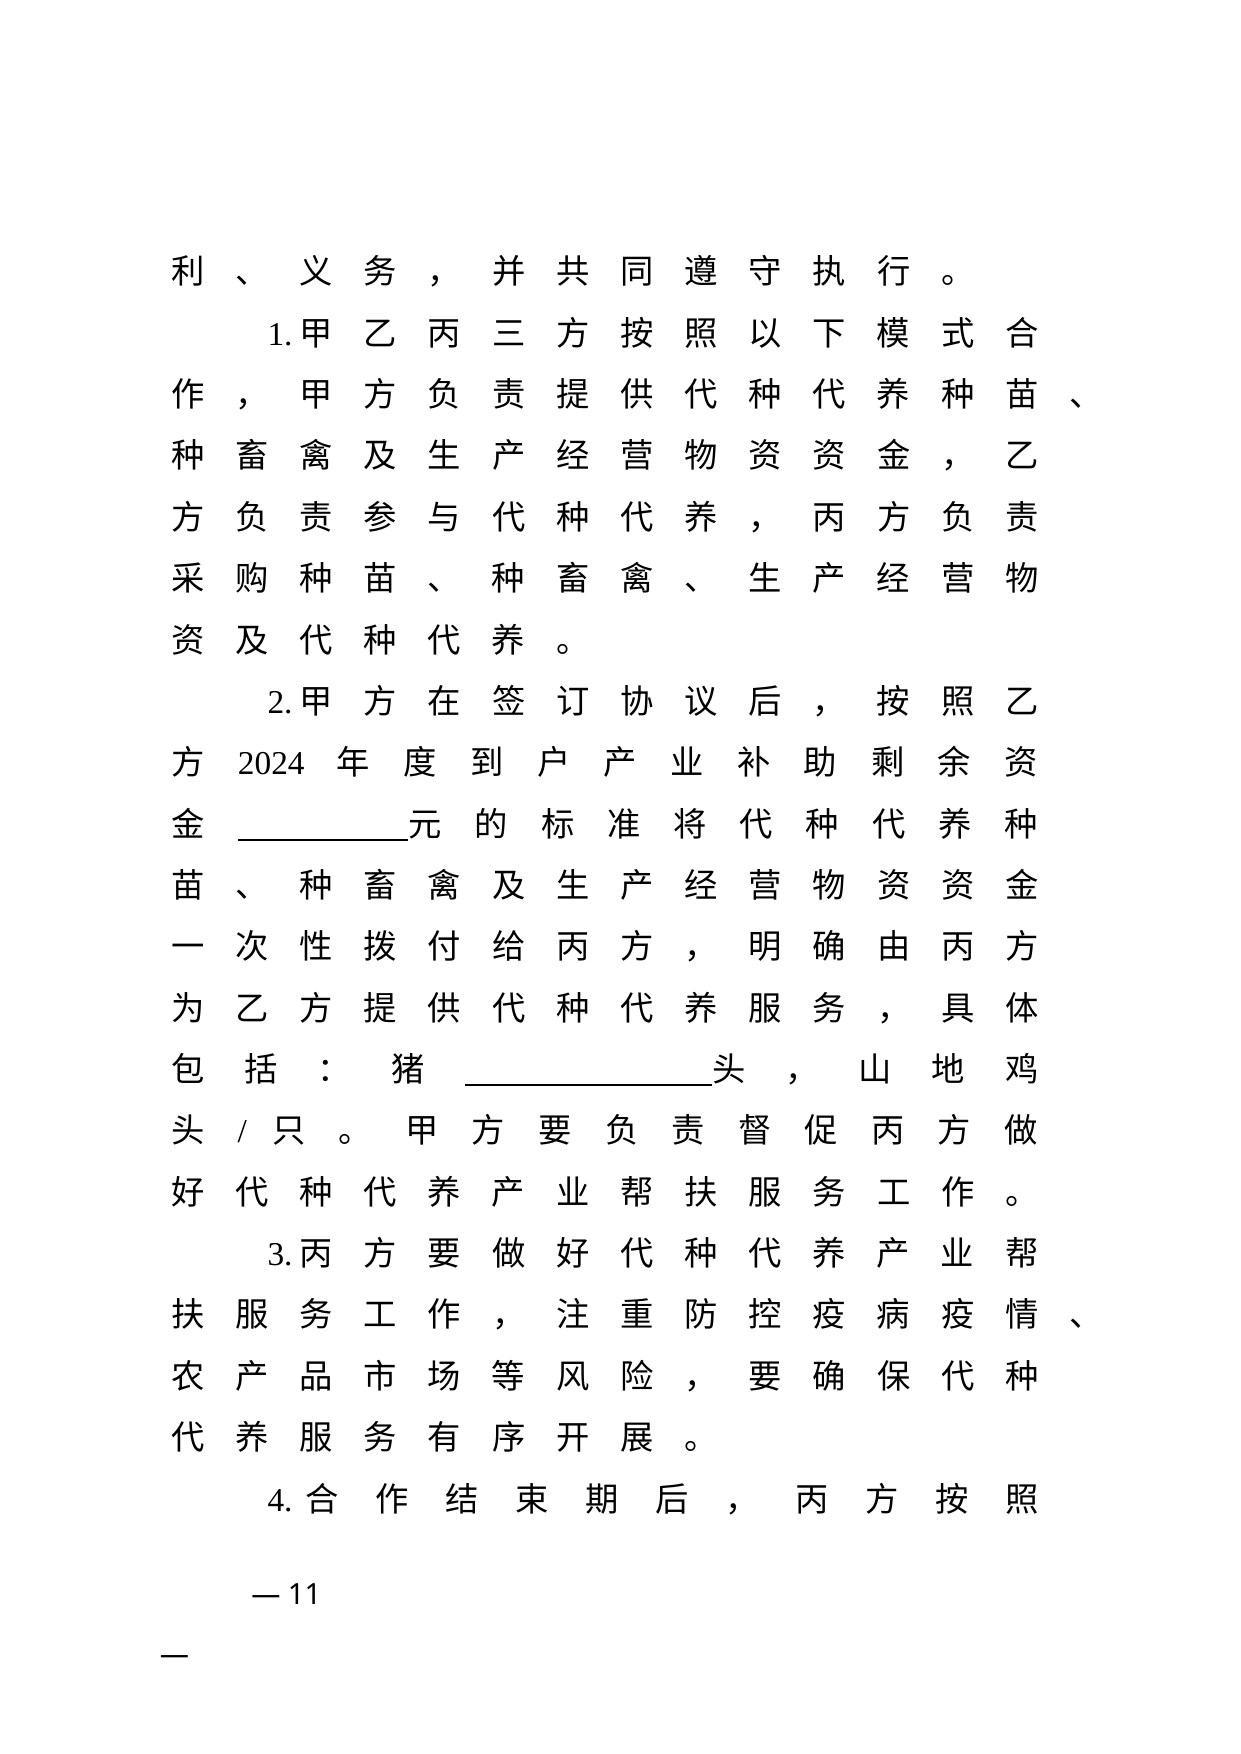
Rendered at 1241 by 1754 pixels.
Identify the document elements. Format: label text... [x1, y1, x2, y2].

text 3.丙方要做好代种代养产业帮扶服务工作，注重防控疫病疫情、农产品市场等风险，要确保代种代养服务有序开展。 [171, 1220, 1069, 1466]
text 2.甲方在签订协议后，按照乙方2024年度到户产业补助剩余资金 元的标准将代种代养种苗、种畜禽及生产经营物资资金一次性拨付给丙方，明确由丙方为乙方提供代种代养服务，具体包括：猪 头，山地鸡 头/只。甲方要负责督促丙方做好代种代养产业帮扶服务工作。 [171, 668, 1069, 1220]
text 1.甲乙丙三方按照以下模式合作，甲方负责提供代种代养种苗、种畜禽及生产经营物资资金，乙方负责参与代种代养，丙方负责采购种苗、种畜禽、生产经营物资及代种代养。 [171, 300, 1069, 668]
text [171, 1466, 1069, 1527]
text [171, 239, 1069, 300]
